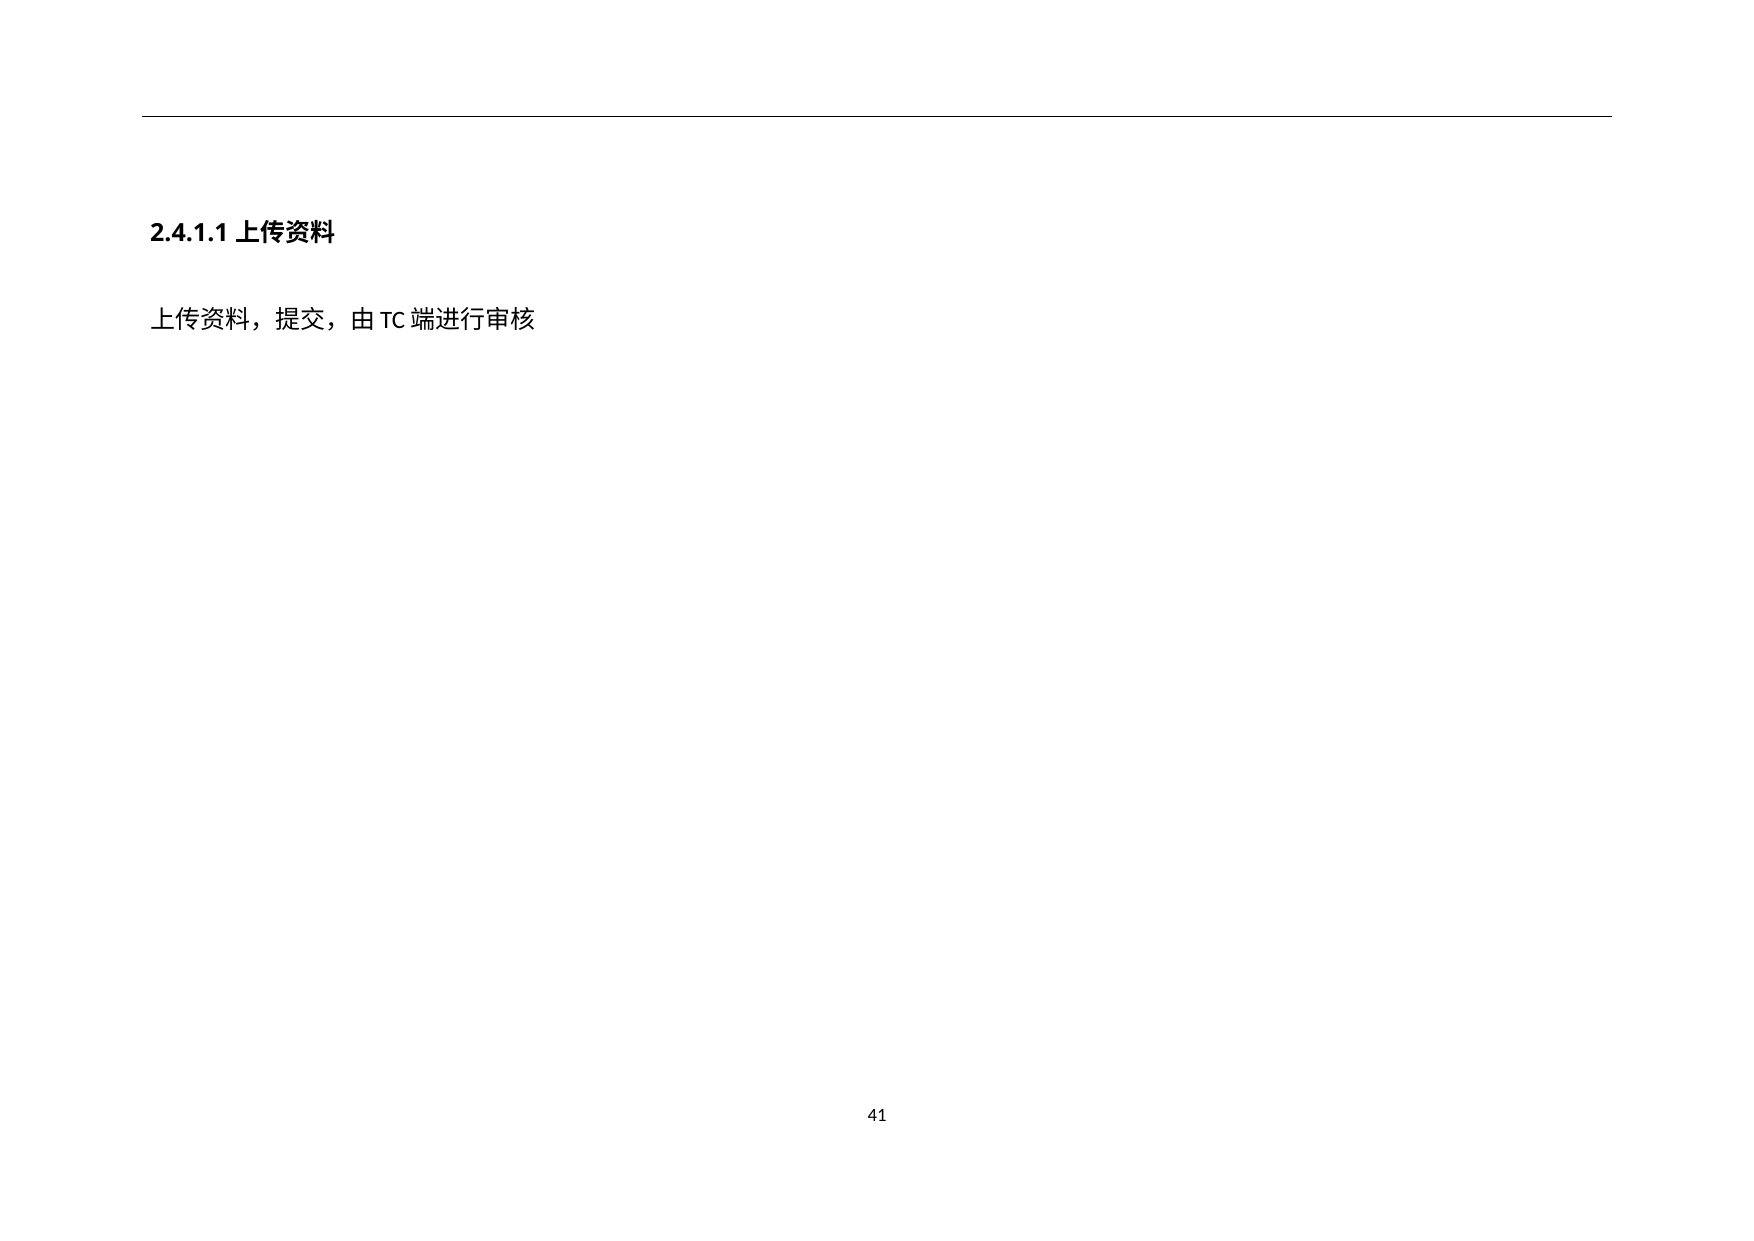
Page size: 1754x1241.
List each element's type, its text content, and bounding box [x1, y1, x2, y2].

subtitle 2.4.1.1 上传资料 [150, 198, 1604, 263]
text 上传资料，提交，由TC端进行审核 [150, 285, 1604, 350]
